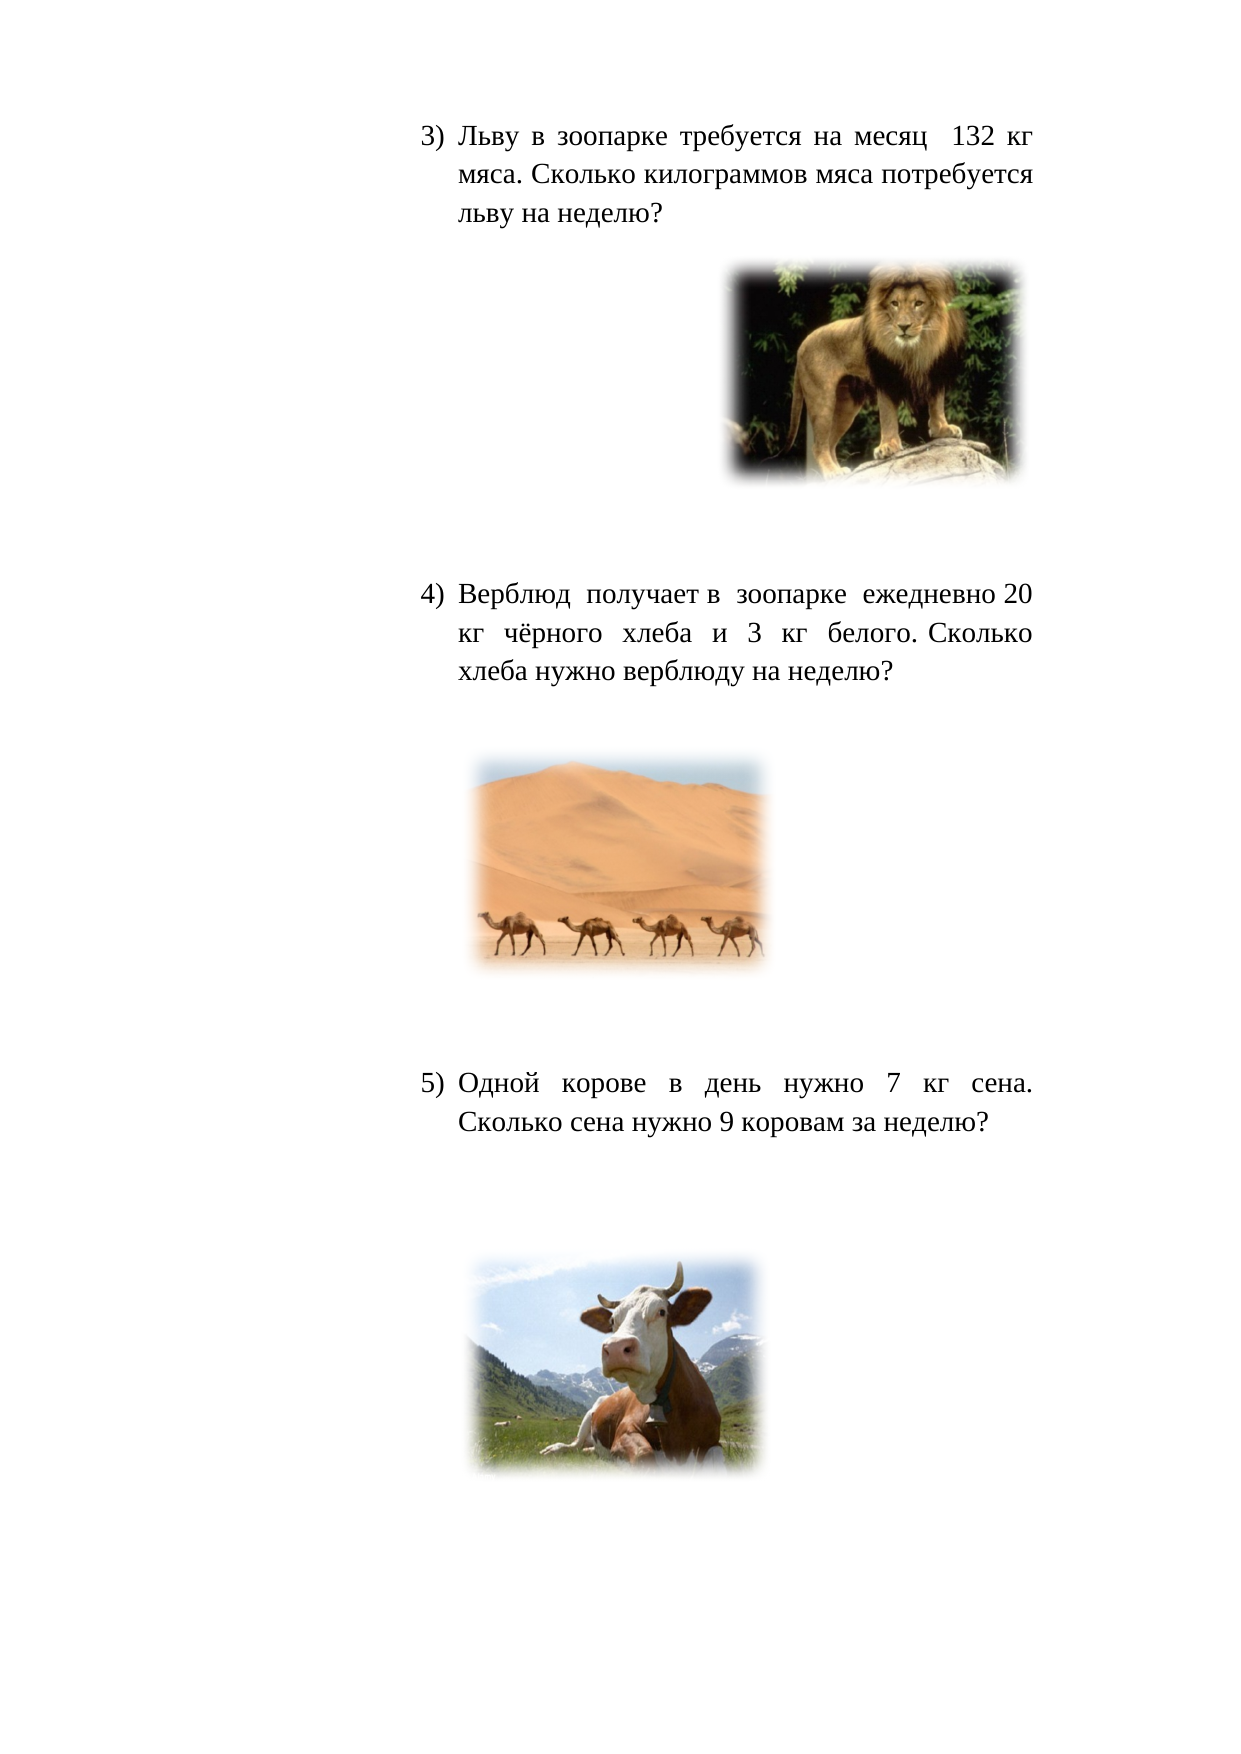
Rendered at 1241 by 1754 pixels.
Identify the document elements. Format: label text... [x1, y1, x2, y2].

picture [745, 283, 1002, 462]
list Одной корове в день нужно 7 кг сена. Сколько сена нужно 9 коровам за неделю? [420, 1066, 1033, 1138]
list Верблюд получает в зоопарке ежедневно 20 кг чёрного хлеба и 3 кг белого. Сколько хлеба нужно верблюду на неделю? [420, 576, 1033, 687]
list Льву в зоопарке требуется на месяц 132 кг мяса. Сколько килограммов мяса потребуется льву на неделю? [420, 118, 1033, 229]
picture [490, 1276, 742, 1453]
picture [490, 774, 749, 952]
